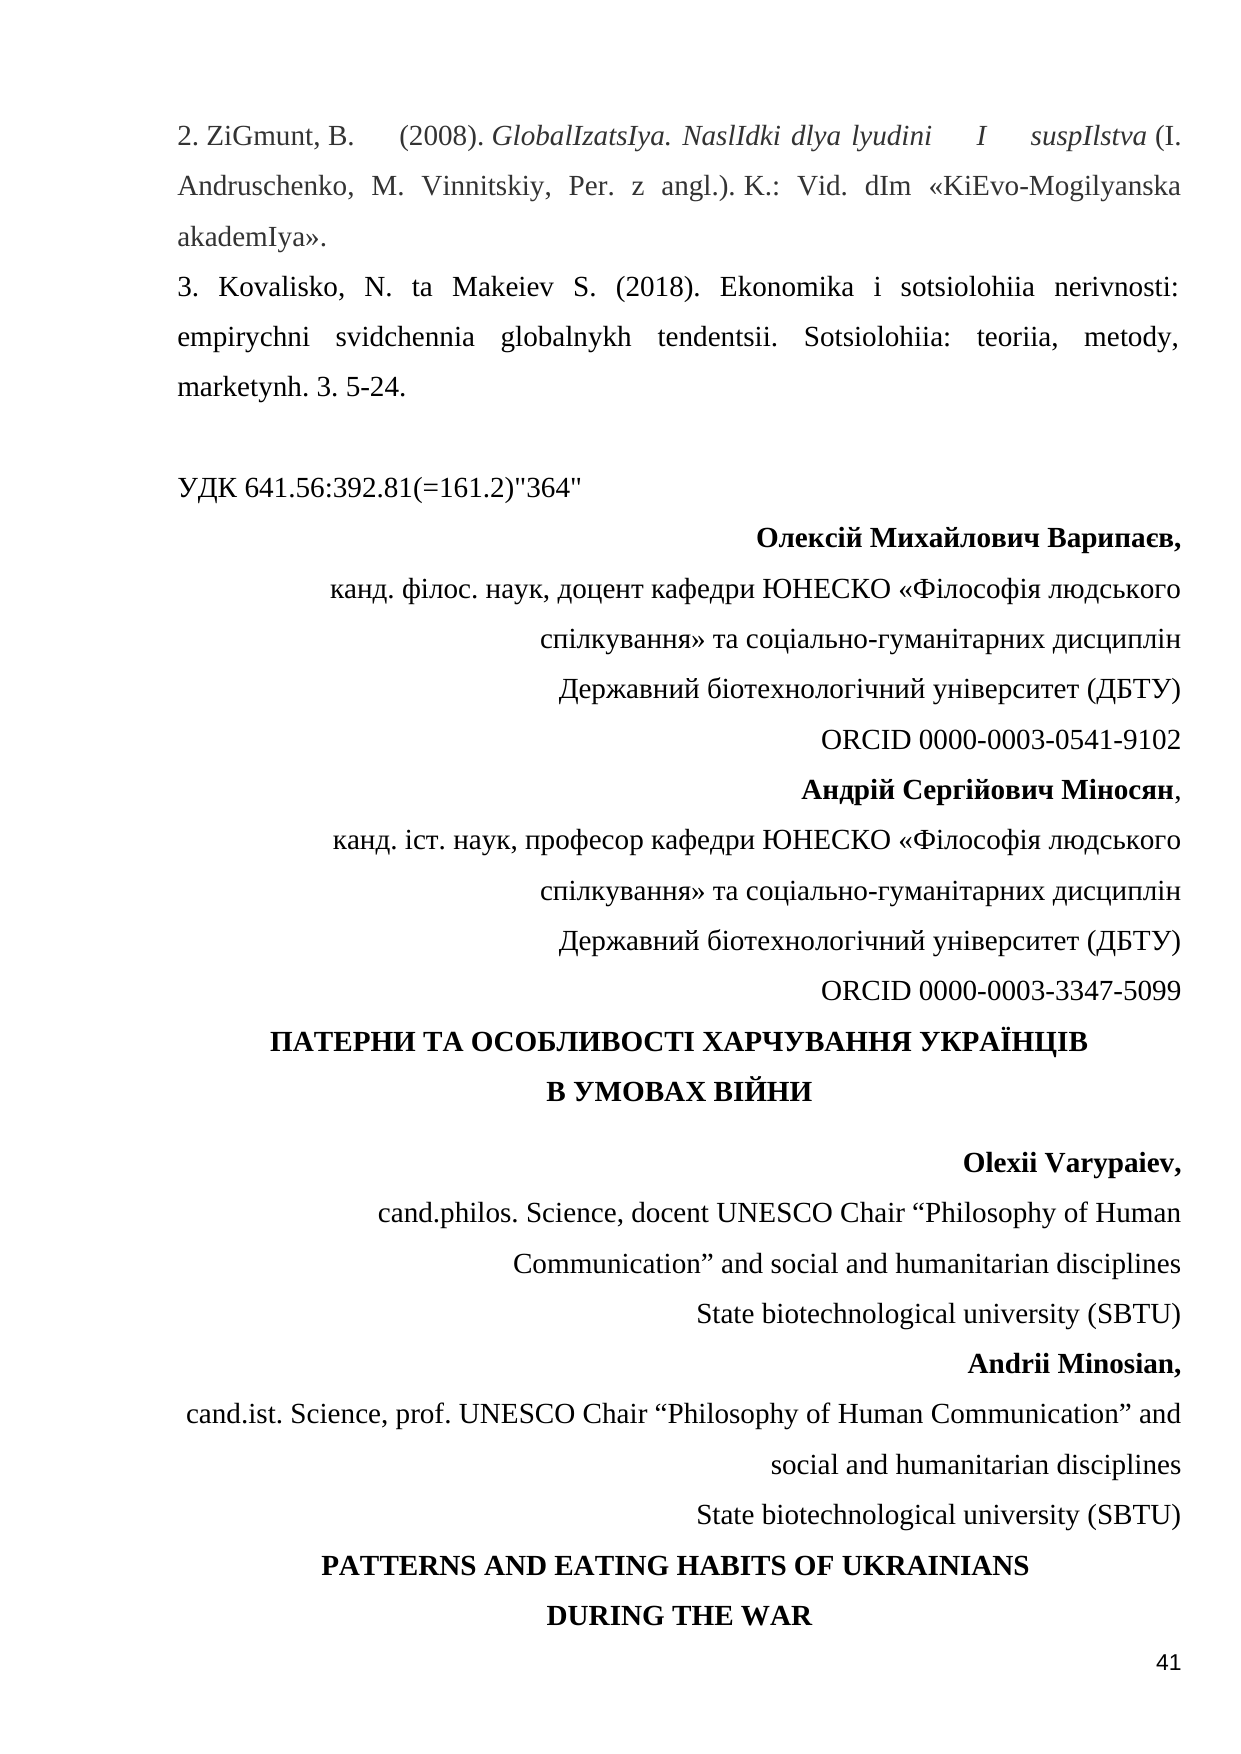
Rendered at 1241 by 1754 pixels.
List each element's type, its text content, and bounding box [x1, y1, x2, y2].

text 2. ZiGmunt, B. (2008). GlobalIzatsIya. NaslIdki dlya lyudini I suspIlstva (I. Andruschenko, M. Vinnitskiy, Per. z angl.). K.: Vid. dIm «KiEvo-Mogilyanska akademIya». [177, 118, 1181, 252]
text State biotechnological university (SBTU) [177, 1296, 1181, 1329]
text Olexii Varypaiev, [177, 1145, 1181, 1179]
text ORCID 0000-0003-0541-9102 [177, 722, 1181, 755]
text сand.philos. Science, docent UNESCO Chair “Philosophy of Human Communication” and social and humanitarian disciplines [177, 1195, 1181, 1279]
text УДК 641.56:392.81(=161.2)"364" [177, 470, 1181, 504]
text Олексій Михайлович Варипаєв, [177, 521, 1181, 554]
text State biotechnological university (SBTU) [177, 1497, 1181, 1531]
text канд. іст. наук, професор кафедри ЮНЕСКО «Філософія людського спілкування» та соціально-гуманітарних дисциплін [177, 822, 1181, 906]
text 3. Kovalisko, N. ta Makeiev S. (2018). Ekonomika i sotsiolohiia nerivnosti: empirychni svidchennia globalnykh tendentsii. Sotsiolohiia: teoriia, metody, marketynh. 3. 5-24. [177, 269, 1180, 403]
text Андрій Сергійович Міносян, [177, 772, 1181, 806]
text ПАТЕРНИ ТА ОСОБЛИВОСТІ ХАРЧУВАННЯ УКРАЇНЦІВ В УМОВАХ ВІЙНИ [177, 1024, 1181, 1107]
text Державний біотехнологічний університет (ДБТУ) [177, 923, 1181, 957]
text PATTERNS AND EATING HABITS OF UKRAINIANS DURING THE WAR [177, 1548, 1181, 1631]
text Державний біотехнологічний університет (ДБТУ) [177, 671, 1181, 705]
text канд. філос. наук, доцент кафедри ЮНЕСКО «Філософія людського спілкування» та соціально-гуманітарних дисциплін [177, 571, 1181, 655]
text Andrii Minosian, [177, 1346, 1181, 1380]
text сand.ist. Science, prof. UNESCO Chair “Philosophy of Human Communication” and social and humanitarian disciplines [177, 1397, 1181, 1481]
text ORCID 0000-0003-3347-5099 [177, 973, 1181, 1007]
